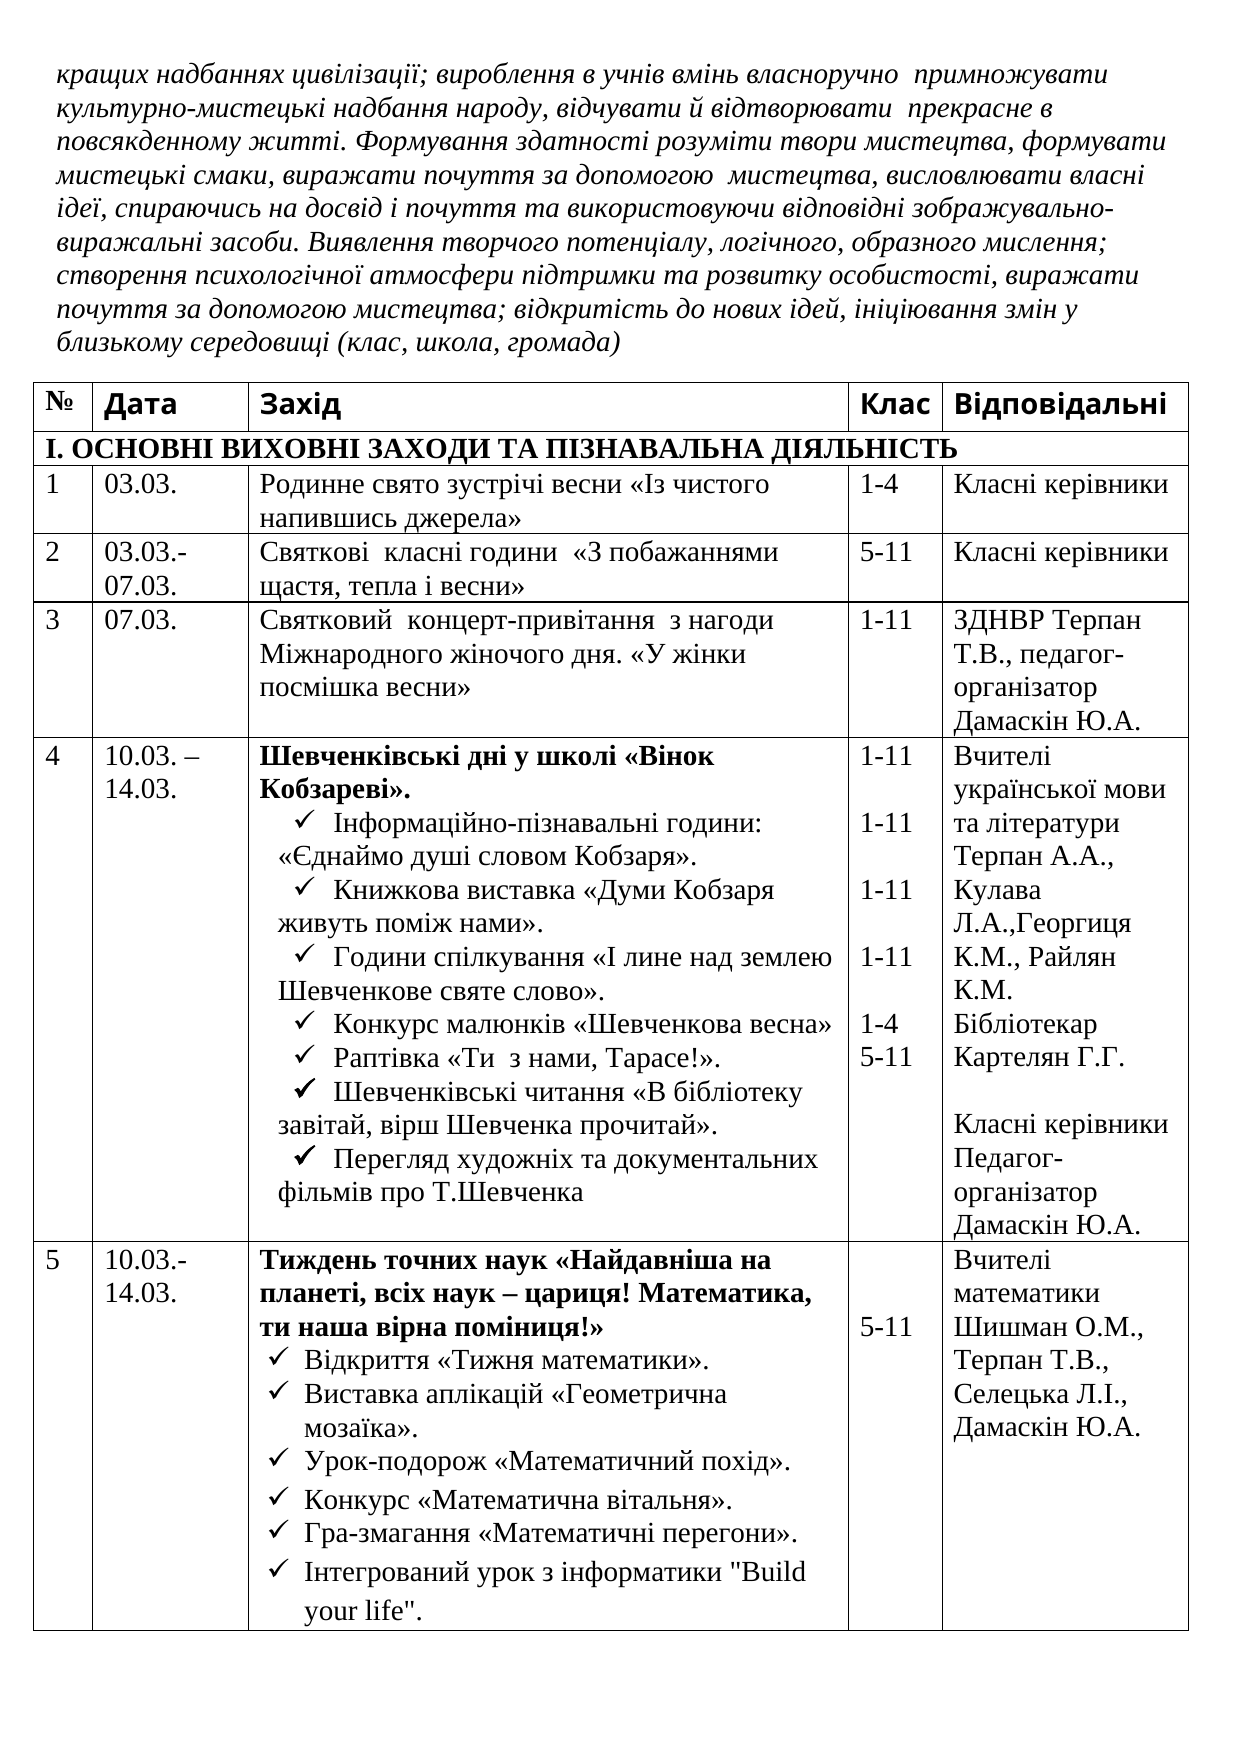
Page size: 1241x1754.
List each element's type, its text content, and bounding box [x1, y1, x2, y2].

table_cell Святковий концерт-привітання з нагоди Міжнародного жіночого дня. «У жінки посмішка весни» [249, 603, 848, 737]
table_cell 5 [34, 1242, 92, 1630]
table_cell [249, 1242, 848, 1630]
table_header Клас [849, 383, 942, 431]
table_cell 10.03.-14.03. [93, 1242, 248, 1630]
table_cell 5-11 [849, 1242, 942, 1630]
table_cell І. ОСНОВНІ ВИХОВНІ ЗАХОДИ ТА ПІЗНАВАЛЬНА ДІЯЛЬНІСТЬ [34, 432, 1188, 465]
table_cell 03.03.-07.03. [93, 534, 248, 601]
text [56, 56, 1200, 358]
table_cell 2 [34, 534, 92, 601]
table_cell Класні керівники [943, 466, 1188, 533]
table_header Дата [93, 383, 248, 431]
table_cell Вчителі української мови та літератури Терпан А.А., Кулава Л.А.,Георгиця К.М., Райлян К.М. Бібліотекар Картелян Г.Г. Класні керівники Педагог-організатор Дамаскін Ю.А. [943, 738, 1188, 1241]
table_cell Родинне свято зустрічі весни «Із чистого напившись джерела» [249, 466, 848, 533]
table_cell 1 [34, 466, 92, 533]
table_cell 3 [34, 603, 92, 737]
table_header Відповідальні [943, 383, 1188, 431]
table_cell 10.03. – 14.03. [93, 738, 248, 1241]
table_cell 1-11 [849, 603, 942, 737]
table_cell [943, 1242, 1188, 1630]
table_cell 1-11 1-11 1-11 1-11 1-4 5-11 [849, 738, 942, 1241]
table_cell 1-4 [849, 466, 942, 533]
table_header № [34, 383, 92, 431]
table_cell 07.03. [93, 603, 248, 737]
table_cell Шевченківські дні у школі «Вінок Кобзареві». Інформаційно-пізнавальні години: «Єднаймо душі словом Кобзаря». Книжкова виставка «Думи Кобзаря живуть поміж нами». Години спілкування «І лине над землею Шевченкове святе слово». Конкурс малюнків «Шевченкова весна» Раптівка «Ти з нами, Тарасе!». Шевченківські читання «В бібліотеку завітай, вірш Шевченка прочитай». Перегляд художніх та документальних фільмів про Т.Шевченка [249, 738, 848, 1241]
table_header Захід [249, 383, 848, 431]
table_cell Святкові класні години «З побажаннями щастя, тепла і весни» [249, 534, 848, 601]
table_cell ЗДНВР Терпан Т.В., педагог-організатор Дамаскін Ю.А. [943, 603, 1188, 737]
table_cell 5-11 [849, 534, 942, 601]
table_cell Класні керівники [943, 534, 1188, 601]
table_cell 03.03. [93, 466, 248, 533]
table_cell 4 [34, 738, 92, 1241]
